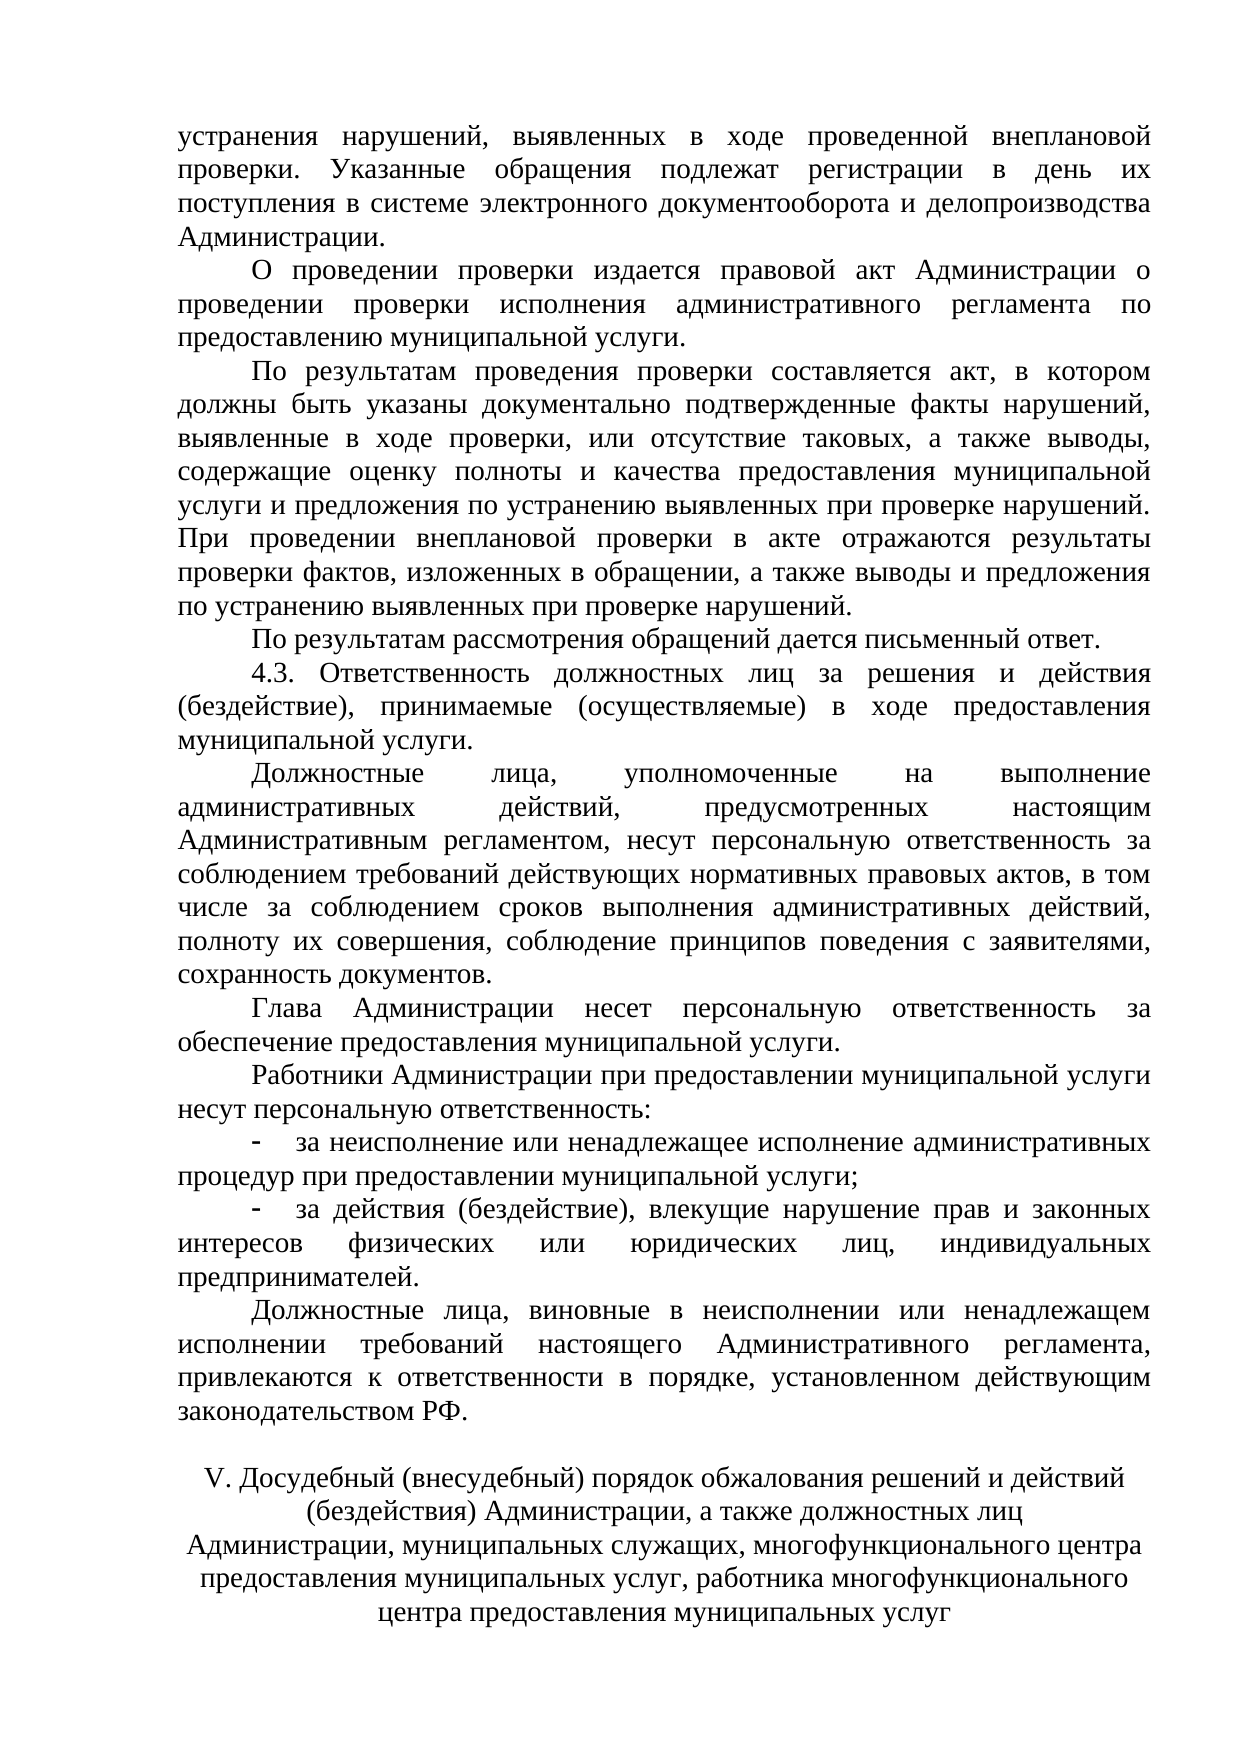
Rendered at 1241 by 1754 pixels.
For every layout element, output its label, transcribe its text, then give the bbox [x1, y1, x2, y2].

list за неисполнение или ненадлежащее исполнение административных процедур при предоставлении муниципальной услуги; [177, 1124, 1152, 1192]
text Администрации, муниципальных служащих, многофункционального центра предоставления муниципальных услуг, работника многофункционального центра предоставления муниципальных услуг [177, 1527, 1152, 1628]
text Работники Администрации при предоставлении муниципальной услуги несут персональную ответственность: [177, 1057, 1152, 1124]
text По результатам рассмотрения обращений дается письменный ответ. [177, 621, 1152, 655]
list за действия (бездействие), влекущие нарушение прав и законных интересов физических или юридических лиц, индивидуальных предпринимателей. [177, 1192, 1152, 1292]
text Должностные лица, уполномоченные на выполнение административных действий, предусмотренных настоящим Административным регламентом, несут персональную ответственность за соблюдением требований действующих нормативных правовых актов, в том числе за соблюдением сроков выполнения административных действий, полноту их совершения, соблюдение принципов поведения с заявителями, сохранность документов. [177, 755, 1152, 990]
text Должностные лица, виновные в неисполнении или ненадлежащем исполнении требований настоящего Административного регламента, привлекаются к ответственности в порядке, установленном действующим законодательством РФ. [177, 1292, 1152, 1426]
text По результатам проведения проверки составляется акт, в котором должны быть указаны документально подтвержденные факты нарушений, выявленные в ходе проверки, или отсутствие таковых, а также выводы, содержащие оценку полноты и качества предоставления муниципальной услуги и предложения по устранению выявленных при проверке нарушений. При проведении внеплановой проверки в акте отражаются результаты проверки фактов, изложенных в обращении, а также выводы и предложения по устранению выявленных при проверке нарушений. [177, 353, 1152, 621]
text О проведении проверки издается правовой акт Администрации о проведении проверки исполнения административного регламента по предоставлению муниципальной услуги. [177, 252, 1152, 353]
text V. Досудебный (внесудебный) порядок обжалования решений и действий (бездействия) Администрации, а также должностных лиц [177, 1460, 1152, 1527]
text 4.3. Ответственность должностных лиц за решения и действия (бездействие), принимаемые (осуществляемые) в ходе предоставления муниципальной услуги. [177, 655, 1152, 755]
text Глава Администрации несет персональную ответственность за обеспечение предоставления муниципальной услуги. [177, 990, 1152, 1057]
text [177, 118, 1152, 252]
